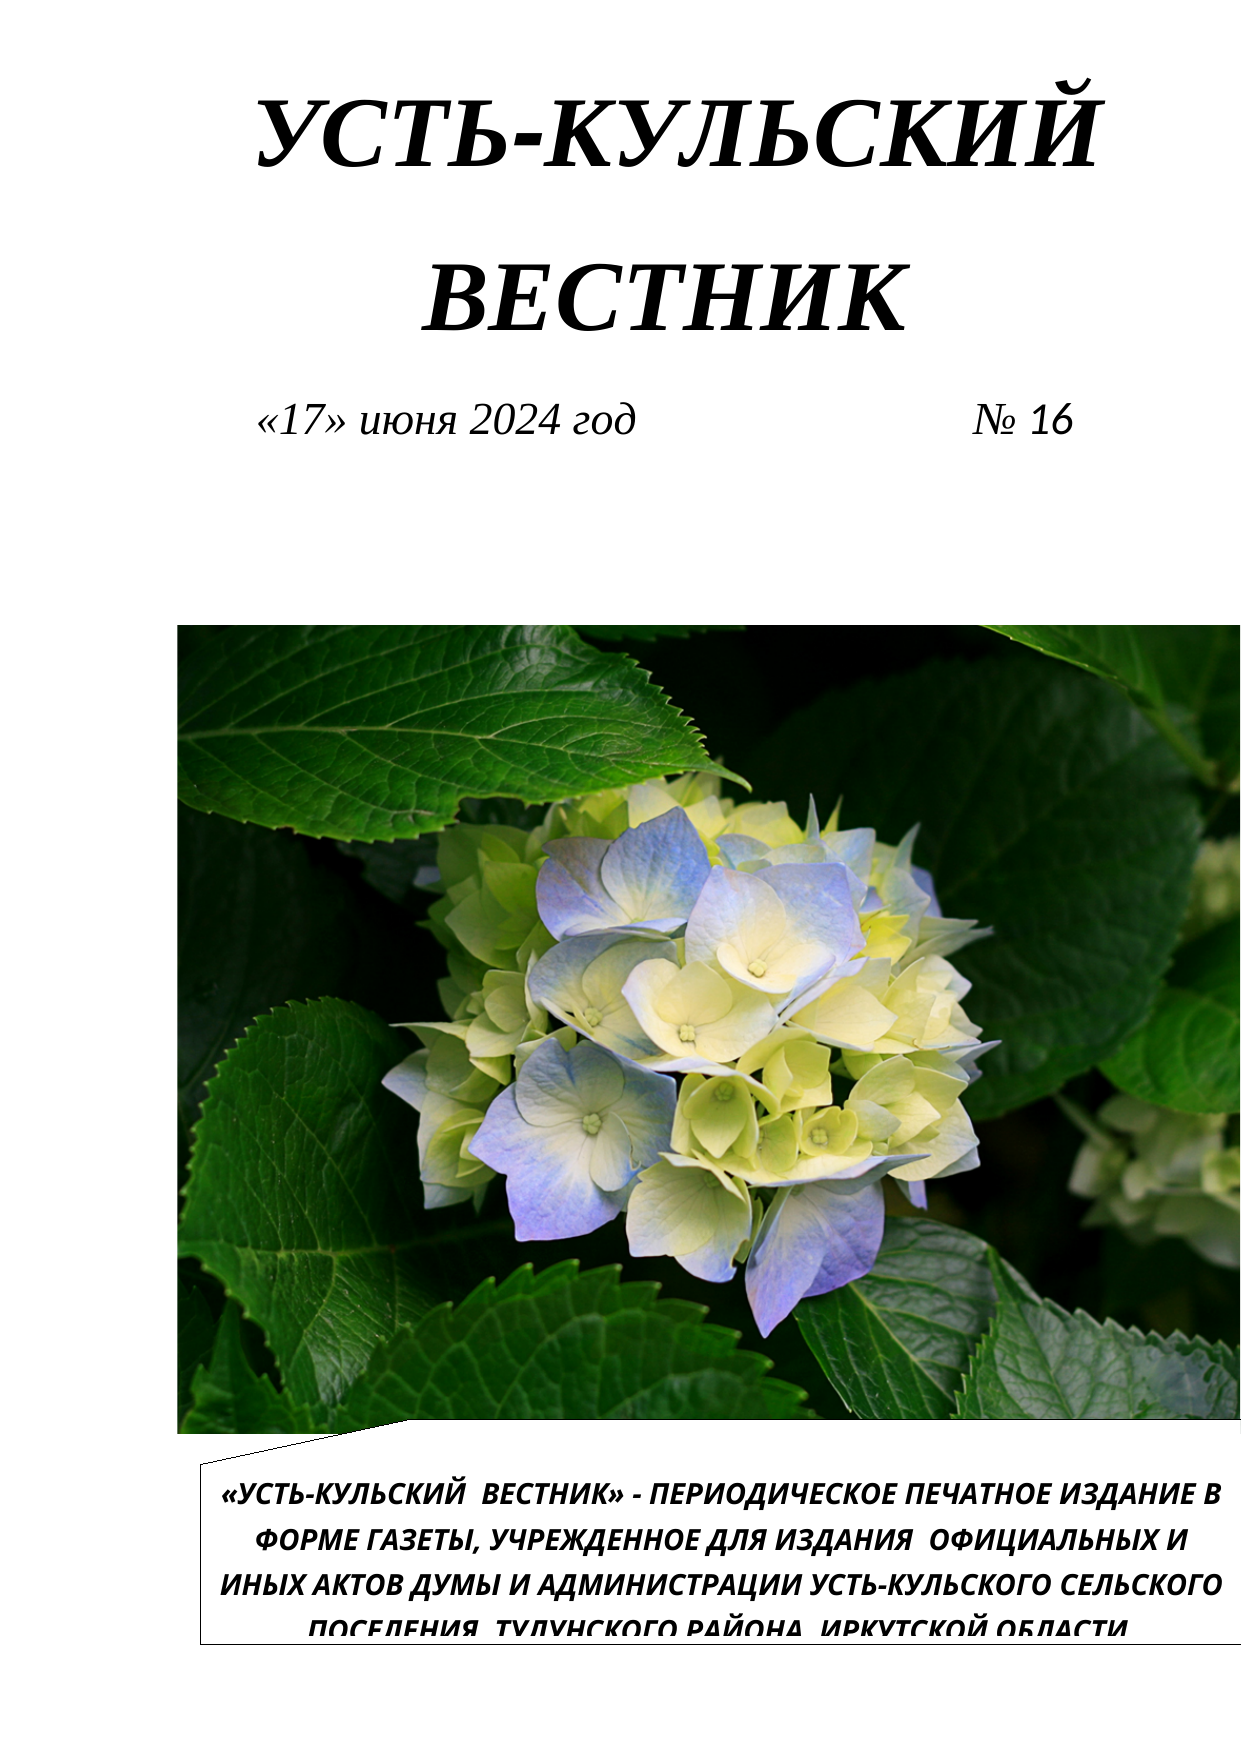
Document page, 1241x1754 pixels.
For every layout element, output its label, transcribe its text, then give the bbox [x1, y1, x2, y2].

text «17» июня 2024 год № 16 [177, 389, 1152, 446]
text УСТЬ-КУЛЬСКИЙ [177, 59, 1152, 195]
picture [177, 625, 1241, 1434]
text ВЕСТНИК [177, 237, 1152, 352]
